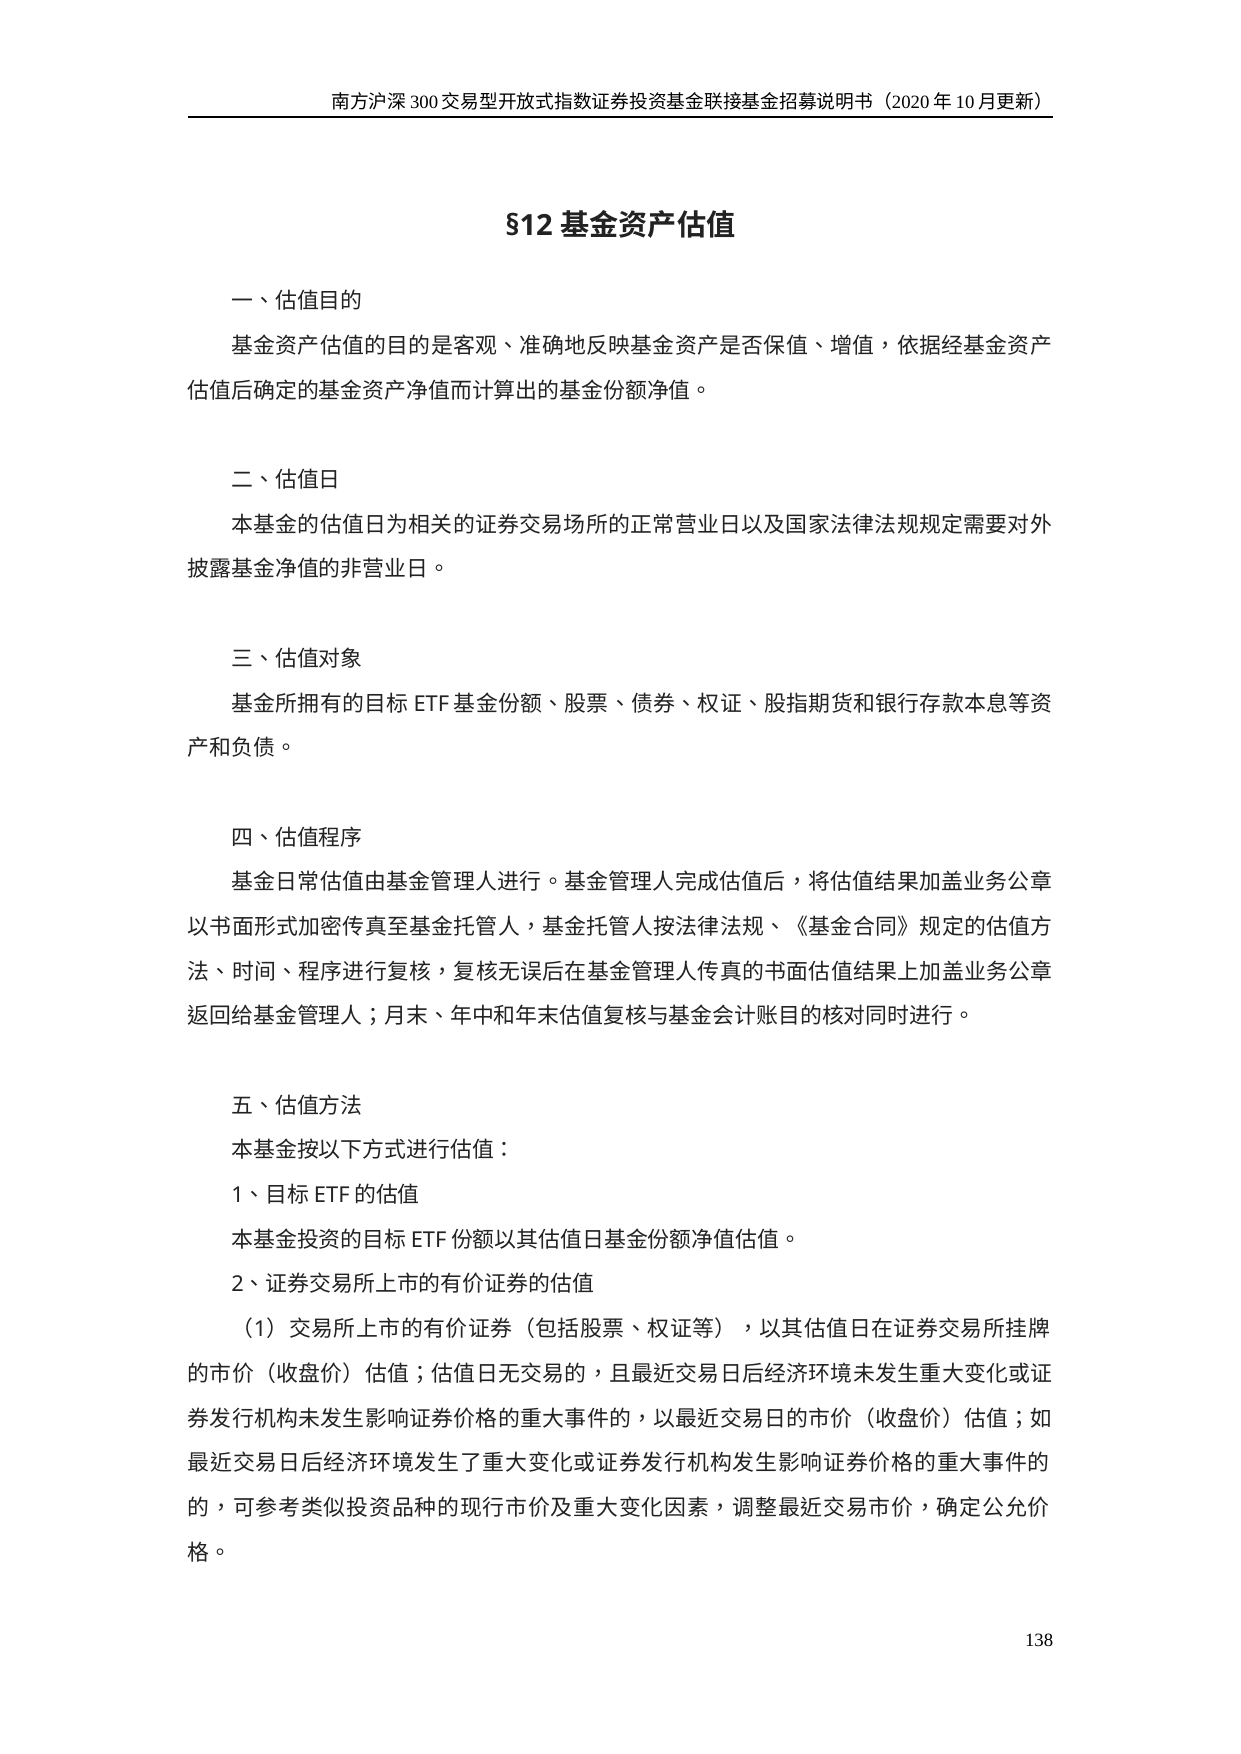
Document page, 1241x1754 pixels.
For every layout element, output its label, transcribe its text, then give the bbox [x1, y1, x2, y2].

text 四、估值程序 [187, 822, 1053, 851]
text 基金所拥有的目标ETF基金份额、股票、债券、权证、股指期货和银行存款本息等资产和负债。 [187, 687, 1053, 762]
text （1）交易所上市的有价证券（包括股票、权证等），以其估值日在证券交易所挂牌的市价（收盘价）估值；估值日无交易的，且最近交易日后经济环境未发生重大变化或证券发行机构未发生影响证券价格的重大事件的，以最近交易日的市价（收盘价）估值；如最近交易日后经济环境发生了重大变化或证券发行机构发生影响证券价格的重大事件的的，可参考类似投资品种的现行市价及重大变化因素，调整最近交易市价，确定公允价格。 [187, 1313, 1053, 1566]
text 本基金按以下方式进行估值： [187, 1134, 1053, 1164]
text 基金资产估值的目的是客观、准确地反映基金资产是否保值、增值，依据经基金资产估值后确定的基金资产净值而计算出的基金份额净值。 [187, 330, 1053, 404]
text 2、证券交易所上市的有价证券的估值 [187, 1268, 1053, 1298]
text 五、估值方法 [187, 1090, 1053, 1119]
text 二、估值日 [187, 464, 1053, 494]
text 基金日常估值由基金管理人进行。基金管理人完成估值后，将估值结果加盖业务公章以书面形式加密传真至基金托管人，基金托管人按法律法规、《基金合同》规定的估值方法、时间、程序进行复核，复核无误后在基金管理人传真的书面估值结果上加盖业务公章返回给基金管理人；月末、年中和年末估值复核与基金会计账目的核对同时进行。 [187, 866, 1053, 1030]
text 1、目标ETF的估值 [187, 1179, 1053, 1209]
text 本基金的估值日为相关的证券交易场所的正常营业日以及国家法律法规规定需要对外披露基金净值的非营业日。 [187, 509, 1053, 583]
text 三、估值对象 [187, 643, 1053, 673]
text 一、估值目的 [187, 285, 1053, 315]
text §12 基金资产估值 [187, 191, 1053, 256]
text 本基金投资的目标ETF份额以其估值日基金份额净值估值。 [187, 1224, 1053, 1253]
